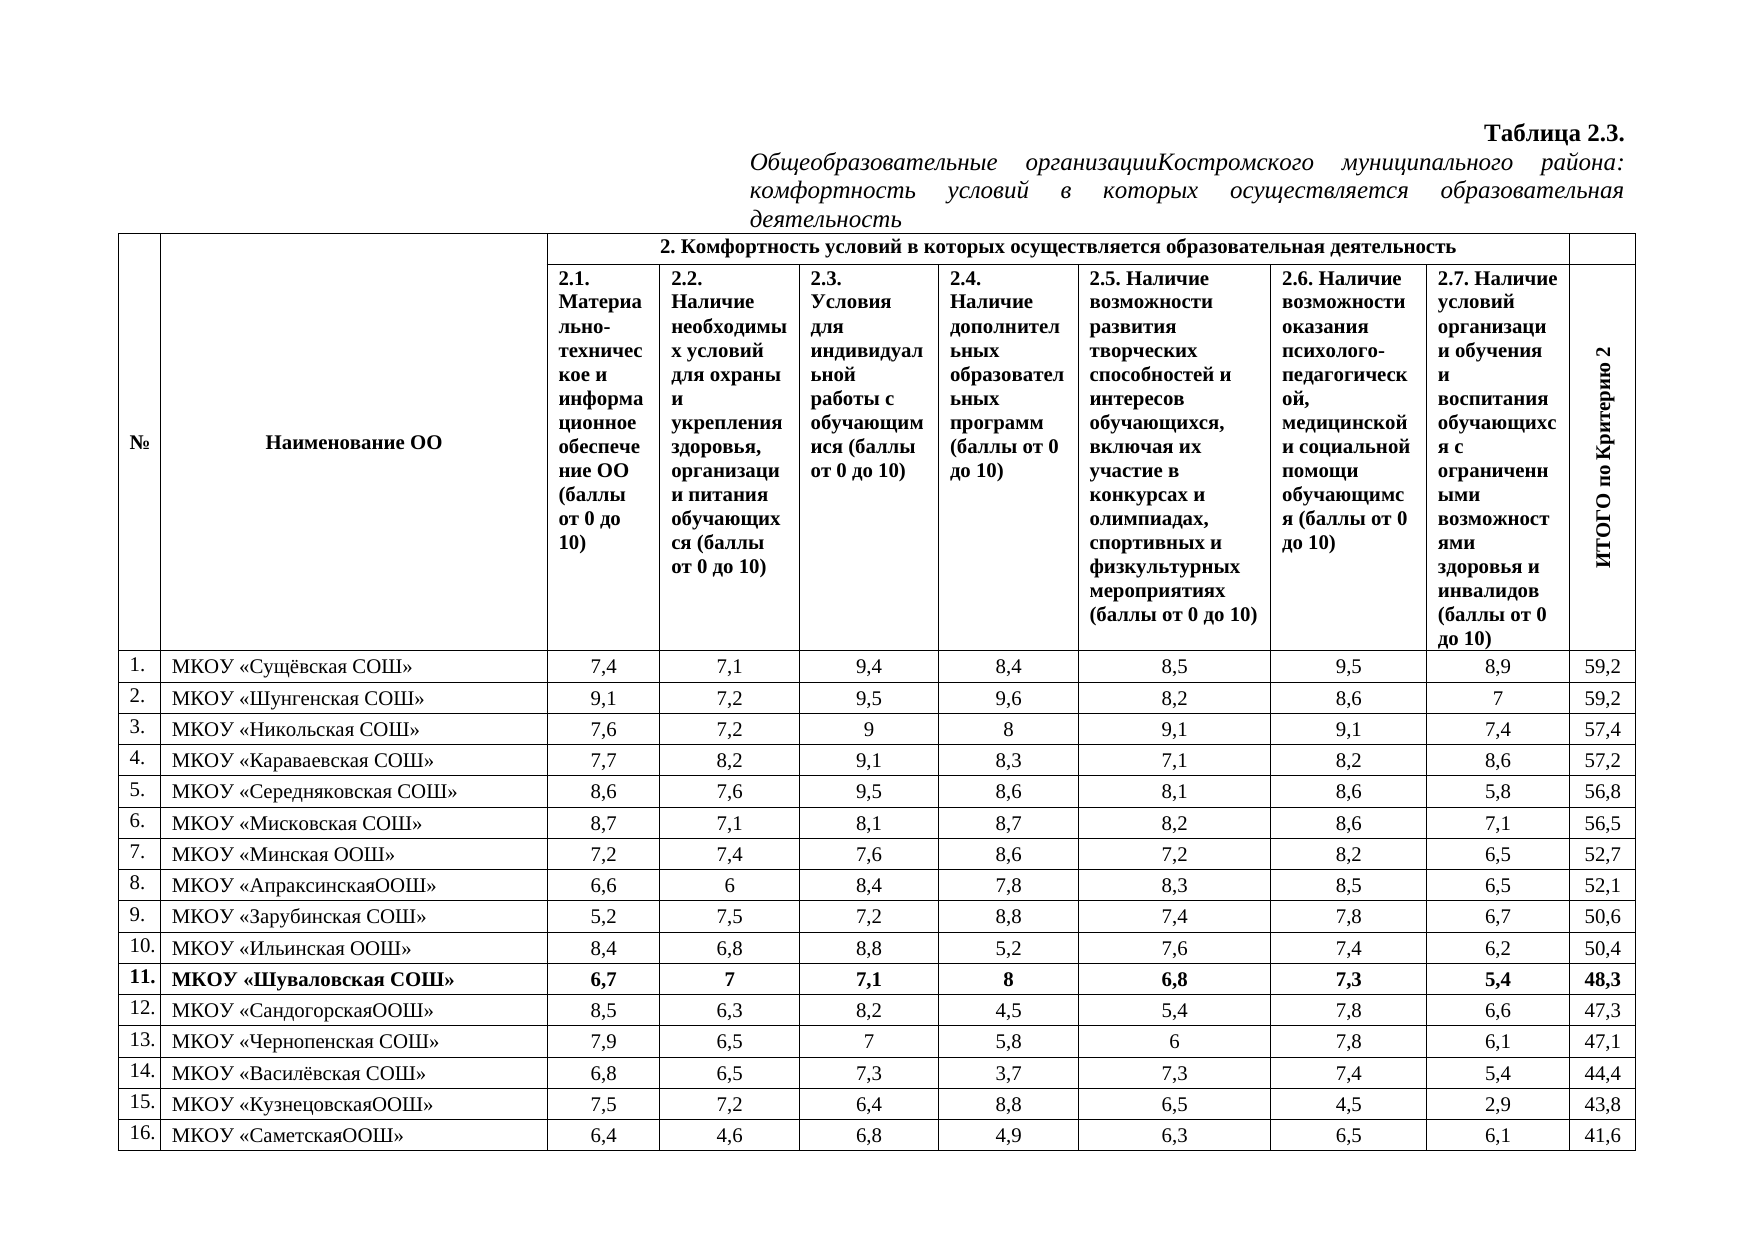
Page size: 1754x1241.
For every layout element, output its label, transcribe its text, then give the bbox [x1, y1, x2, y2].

table_cell МКОУ «Зарубинская СОШ» [161, 901, 547, 932]
table_cell 5,2 [939, 933, 1078, 963]
table_cell 8,4 [939, 651, 1078, 682]
table_cell 7,6 [548, 714, 659, 744]
table_cell 7,1 [660, 808, 799, 838]
table_cell 48,3 [1570, 964, 1635, 994]
table_cell 9,1 [800, 745, 938, 775]
table_cell 9,6 [939, 683, 1078, 713]
table_cell 6,5 [660, 1058, 799, 1088]
table_cell 4,6 [660, 1120, 799, 1150]
table_cell 3,7 [939, 1058, 1078, 1088]
table_cell 7 [1427, 683, 1569, 713]
table_cell [119, 1058, 160, 1088]
table_cell МКОУ «АпраксинскаяООШ» [161, 870, 547, 900]
table_cell МКОУ «Никольская СОШ» [161, 714, 547, 744]
table_cell № [119, 234, 160, 650]
table_cell 7,2 [660, 714, 799, 744]
table_cell 9,5 [1271, 651, 1426, 682]
table_cell 7,5 [660, 901, 799, 932]
table_cell 7,1 [1079, 745, 1270, 775]
table_cell 7,8 [1271, 901, 1426, 932]
table_cell МКОУ «Ильинская ООШ» [161, 933, 547, 963]
table_cell 7,2 [1079, 839, 1270, 869]
table_cell 7,8 [939, 870, 1078, 900]
table_cell 59,2 [1570, 683, 1635, 713]
table_cell МКОУ «Середняковская СОШ» [161, 776, 547, 807]
table_cell 7,2 [660, 683, 799, 713]
table_cell [119, 839, 160, 869]
table_cell 5,4 [1079, 995, 1270, 1025]
table_cell 7,6 [1079, 933, 1270, 963]
table_cell 8,6 [1271, 808, 1426, 838]
table_cell 9,5 [800, 776, 938, 807]
table_cell 8,3 [1079, 870, 1270, 900]
table_cell [119, 808, 160, 838]
table_cell 2.2. Наличие необходимых условий для охраны и укрепления здоровья, организации питания обучающихся (баллы от 0 до 10) [660, 265, 799, 650]
table_cell 7,3 [1079, 1058, 1270, 1088]
table_cell 7,2 [800, 901, 938, 932]
table_cell 6 [1079, 1026, 1270, 1057]
table_cell 6,2 [1427, 933, 1569, 963]
table_cell 7,3 [1271, 964, 1426, 994]
table_cell 6,4 [548, 1120, 659, 1150]
table_cell 6,7 [548, 964, 659, 994]
table_cell 2.1. Материально-техническое и информационное обеспечение ОО (баллы от 0 до 10) [548, 265, 659, 650]
table_cell 5,2 [548, 901, 659, 932]
table_cell 47,3 [1570, 995, 1635, 1025]
table_cell 8,1 [1079, 776, 1270, 807]
table_cell 6,8 [1079, 964, 1270, 994]
table_cell 7,1 [660, 651, 799, 682]
table_cell [119, 933, 160, 963]
table_cell 7,1 [800, 964, 938, 994]
table_cell 8,6 [939, 839, 1078, 869]
table_cell [119, 683, 160, 713]
table_cell 8,2 [800, 995, 938, 1025]
table_cell 2.3. Условия для индивидуальной работы с обучающимися (баллы от 0 до 10) [800, 265, 938, 650]
table_cell 7,4 [1271, 933, 1426, 963]
table_cell 6,3 [1079, 1120, 1270, 1150]
table_cell [119, 1089, 160, 1119]
table_cell МКОУ «Шуваловская СОШ» [161, 964, 547, 994]
table_cell 47,1 [1570, 1026, 1635, 1057]
table_cell 2.6. Наличие возможности оказания психолого-педагогической, медицинской и социальной помощи обучающимся (баллы от 0 до 10) [1271, 265, 1426, 650]
table_cell 2,9 [1427, 1089, 1569, 1119]
table_cell 8,2 [1079, 808, 1270, 838]
table_cell 8,4 [800, 870, 938, 900]
table_cell 7,4 [1427, 714, 1569, 744]
table_cell МКОУ «КузнецовскаяООШ» [161, 1089, 547, 1119]
table_cell 8,2 [1079, 683, 1270, 713]
table_cell 43,8 [1570, 1089, 1635, 1119]
table_cell 7,4 [1079, 901, 1270, 932]
table_cell 6,8 [660, 933, 799, 963]
table_cell 7,2 [660, 1089, 799, 1119]
table_cell 2.5. Наличие возможности развития творческих способностей и интересов обучающихся, включая их участие в конкурсах и олимпиадах, спортивных и физкультурных мероприятиях (баллы от 0 до 10) [1079, 265, 1270, 650]
table_cell 8,6 [1427, 745, 1569, 775]
table_cell 56,5 [1570, 808, 1635, 838]
table_cell 8,5 [1271, 870, 1426, 900]
table_cell 8,2 [1271, 745, 1426, 775]
table_cell [119, 745, 160, 775]
table_cell 9 [800, 714, 938, 744]
table_cell 8,1 [800, 808, 938, 838]
table_cell МКОУ «СаметскаяООШ» [161, 1120, 547, 1150]
table_cell 7,4 [660, 839, 799, 869]
table_cell 8,5 [548, 995, 659, 1025]
table_cell ИТОГО по Критерию 2 [1570, 265, 1635, 650]
table_cell МКОУ «Василёвская СОШ» [161, 1058, 547, 1088]
table_cell 8 [939, 714, 1078, 744]
table_cell 8,7 [939, 808, 1078, 838]
table_cell 8,2 [660, 745, 799, 775]
table_cell 8,6 [939, 776, 1078, 807]
table_cell 6,6 [548, 870, 659, 900]
table_cell МКОУ «Сущёвская СОШ» [161, 651, 547, 682]
table_cell 9,4 [800, 651, 938, 682]
table_cell [119, 651, 160, 682]
table_header Таблица 2.3. Общеобразовательные организацииКостромского муниципального района: комфортность условий в которых осуществляется образовательная деятельность [118, 118, 1636, 233]
table_cell 2.4. Наличие дополнительных образовательных программ (баллы от 0 до 10) [939, 265, 1078, 650]
table_cell 5,8 [1427, 776, 1569, 807]
table_cell 7,4 [548, 651, 659, 682]
table_cell 6,5 [1427, 839, 1569, 869]
table_cell 50,6 [1570, 901, 1635, 932]
table_cell 8,6 [548, 776, 659, 807]
table_cell 56,8 [1570, 776, 1635, 807]
table_cell 7 [800, 1026, 938, 1057]
table_cell 6 [660, 870, 799, 900]
table_cell МКОУ «Мисковская СОШ» [161, 808, 547, 838]
table_cell МКОУ «Караваевская СОШ» [161, 745, 547, 775]
table_cell 6,8 [800, 1120, 938, 1150]
table_cell 7,3 [800, 1058, 938, 1088]
table_cell 5,8 [939, 1026, 1078, 1057]
table_cell 2.7. Наличие условий организации обучения и воспитания обучающихся с ограниченными возможностями здоровья и инвалидов (баллы от 0 до 10) [1427, 265, 1569, 650]
table_cell 6,8 [548, 1058, 659, 1088]
table_cell МКОУ «Чернопенская СОШ» [161, 1026, 547, 1057]
table_cell 8,6 [1271, 776, 1426, 807]
table_cell 6,7 [1427, 901, 1569, 932]
table_cell 7,6 [660, 776, 799, 807]
table_cell 9,1 [1271, 714, 1426, 744]
table_cell 7,6 [800, 839, 938, 869]
table_cell 9,1 [548, 683, 659, 713]
table_cell [119, 995, 160, 1025]
table_cell 4,5 [1271, 1089, 1426, 1119]
table_cell 8,5 [1079, 651, 1270, 682]
table_cell Наименование ОО [161, 234, 547, 650]
table_cell 6,5 [1427, 870, 1569, 900]
table_cell [119, 714, 160, 744]
table_cell 8,8 [939, 1089, 1078, 1119]
table_cell 6,5 [1079, 1089, 1270, 1119]
table_cell 5,4 [1427, 964, 1569, 994]
table_cell 7,9 [548, 1026, 659, 1057]
table_cell 7,8 [1271, 1026, 1426, 1057]
table_cell 8,2 [1271, 839, 1426, 869]
table_cell 52,1 [1570, 870, 1635, 900]
table_cell МКОУ «Шунгенская СОШ» [161, 683, 547, 713]
table_cell [119, 1026, 160, 1057]
table_cell [119, 776, 160, 807]
table_cell 8,7 [548, 808, 659, 838]
table_cell 41,6 [1570, 1120, 1635, 1150]
table_cell 6,1 [1427, 1120, 1569, 1150]
table_cell 7,5 [548, 1089, 659, 1119]
table_cell 8,9 [1427, 651, 1569, 682]
table_cell 7,2 [548, 839, 659, 869]
table_cell 6,3 [660, 995, 799, 1025]
table_cell 52,7 [1570, 839, 1635, 869]
table_cell [119, 964, 160, 994]
table_cell [119, 870, 160, 900]
table_cell 8,8 [800, 933, 938, 963]
table_cell 57,4 [1570, 714, 1635, 744]
table_cell 9,5 [800, 683, 938, 713]
table_cell 7,4 [1271, 1058, 1426, 1088]
table_cell 7 [660, 964, 799, 994]
table_cell 59,2 [1570, 651, 1635, 682]
table_cell 5,4 [1427, 1058, 1569, 1088]
table_cell [119, 1120, 160, 1150]
table_cell МКОУ «СандогорскаяООШ» [161, 995, 547, 1025]
table_cell 57,2 [1570, 745, 1635, 775]
table_cell 6,5 [660, 1026, 799, 1057]
table_cell [119, 901, 160, 932]
table_cell 9,1 [1079, 714, 1270, 744]
table_cell 4,9 [939, 1120, 1078, 1150]
table_cell 7,8 [1271, 995, 1426, 1025]
table_cell 4,5 [939, 995, 1078, 1025]
table_cell 2. Комфортность условий в которых осуществляется образовательная деятельность [548, 234, 1569, 264]
table_cell 50,4 [1570, 933, 1635, 963]
table_cell 6,4 [800, 1089, 938, 1119]
table_cell 8,8 [939, 901, 1078, 932]
table_cell 6,6 [1427, 995, 1569, 1025]
table_cell МКОУ «Минская ООШ» [161, 839, 547, 869]
table_cell 8,4 [548, 933, 659, 963]
table_cell 7,1 [1427, 808, 1569, 838]
table_cell 6,5 [1271, 1120, 1426, 1150]
table_cell 7,7 [548, 745, 659, 775]
table_cell 44,4 [1570, 1058, 1635, 1088]
table_cell 8 [939, 964, 1078, 994]
table_cell 8,6 [1271, 683, 1426, 713]
table_cell [1570, 234, 1635, 264]
table_cell 6,1 [1427, 1026, 1569, 1057]
table_cell 8,3 [939, 745, 1078, 775]
